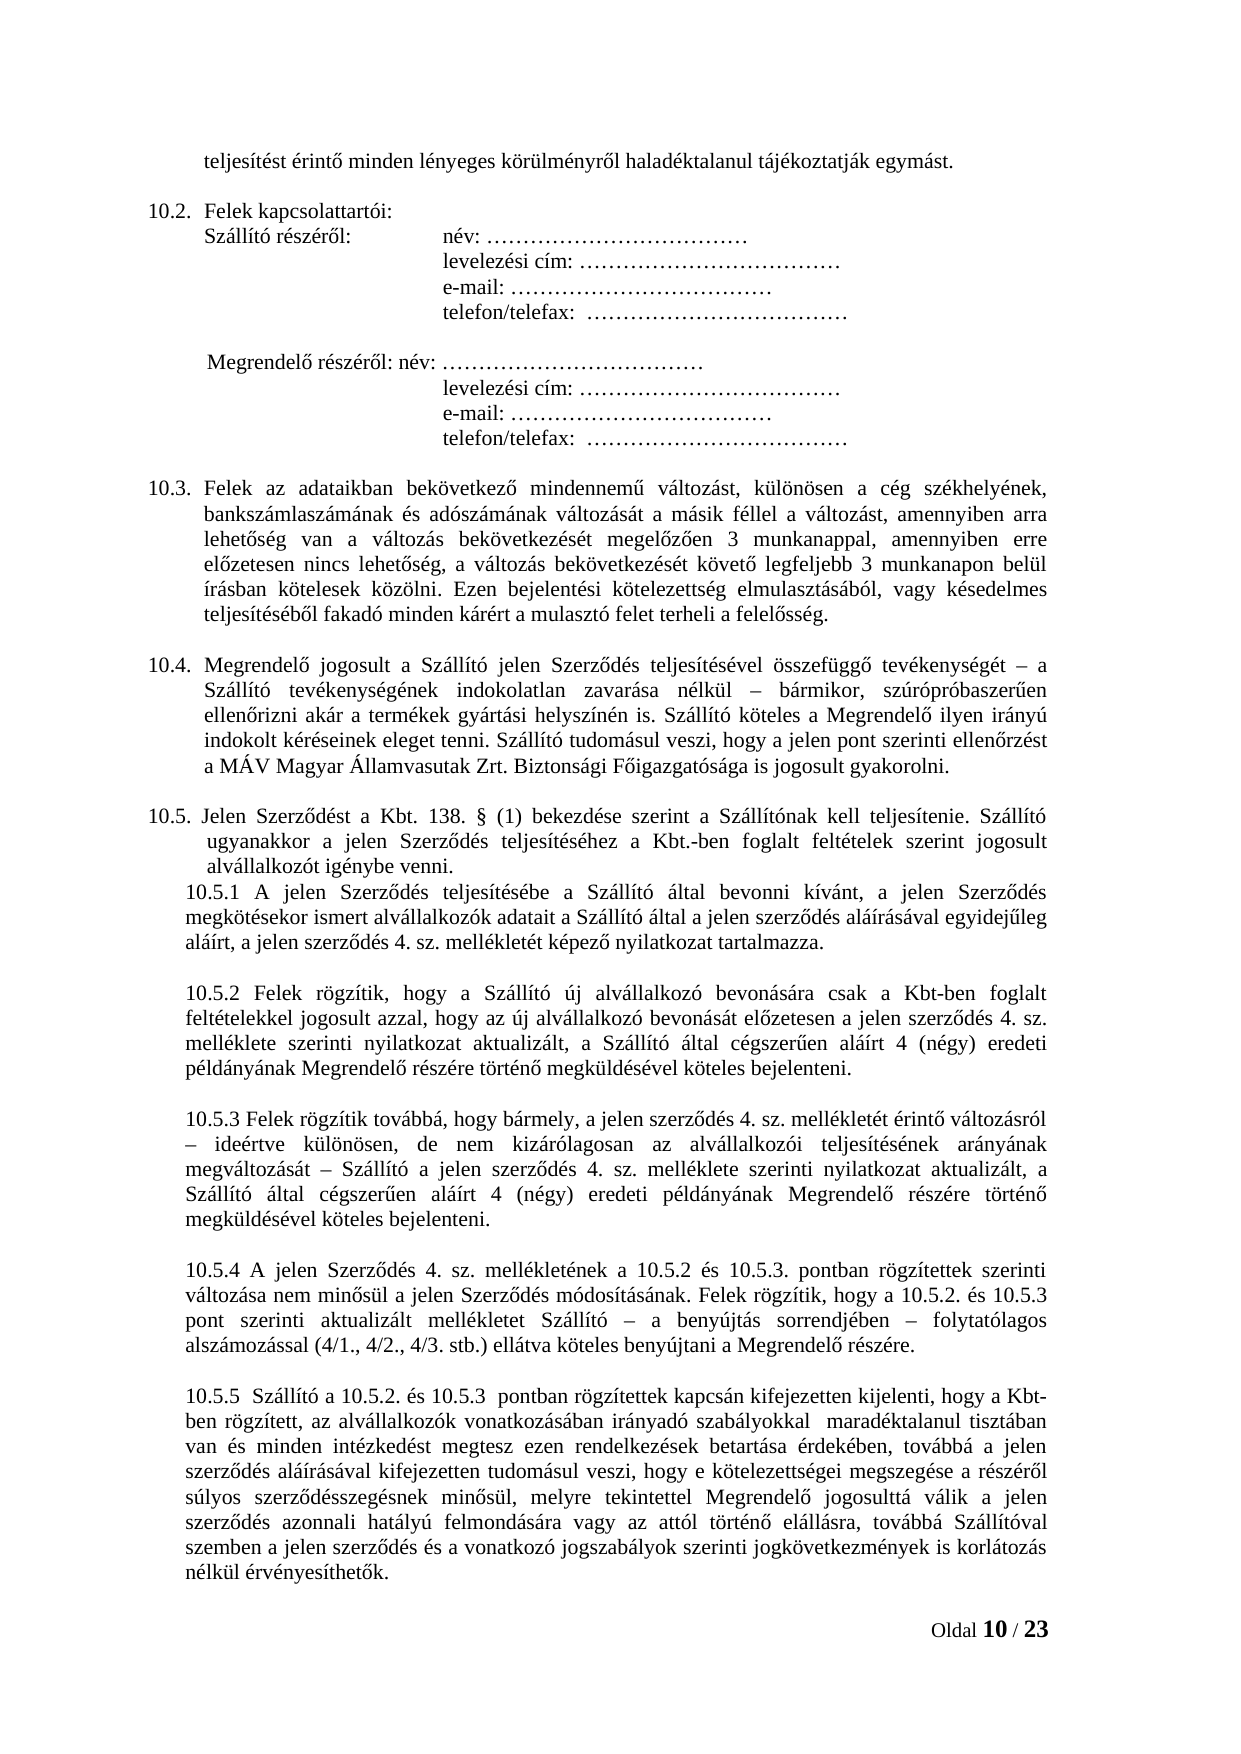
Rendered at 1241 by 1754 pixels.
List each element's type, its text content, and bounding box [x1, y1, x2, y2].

text telefon/telefax: ……………………………… [148, 425, 1048, 450]
text 10.2. Felek kapcsolattartói: [148, 198, 1048, 223]
text levelezési cím: ……………………………… [148, 374, 1048, 400]
text 10.5.2 Felek rögzítik, hogy a Szállító új alvállalkozó bevonására csak a Kbt-ben foglalt feltételekkel jogosult azzal, hogy az új alvállalkozó bevonását előzetesen a jelen szerződés 4. sz. melléklete szerinti nyilatkozat aktualizált, a Szállító által cégszerűen aláírt 4 (négy) eredeti példányának Megrendelő részére történő megküldésével köteles bejelenteni. [185, 979, 1048, 1080]
text levelezési cím: ……………………………… [148, 248, 1048, 274]
text 10.4. Megrendelő jogosult a Szállító jelen Szerződés teljesítésével összefüggő tevékenységét – a Szállító tevékenységének indokolatlan zavarása nélkül – bármikor, szúrópróbaszerűen ellenőrizni akár a termékek gyártási helyszínén is. Szállító köteles a Megrendelő ilyen irányú indokolt kéréseinek eleget tenni. Szállító tudomásul veszi, hogy a jelen pont szerinti ellenőrzést a MÁV Magyar Államvasutak Zrt. Biztonsági Főigazgatósága is jogosult gyakorolni. [148, 652, 1048, 778]
text 10.3. Felek az adataikban bekövetkező mindennemű változást, különösen a cég székhelyének, bankszámlaszámának és adószámának változását a másik féllel a változást, amennyiben arra lehetőség van a változás bekövetkezését megelőzően 3 munkanappal, amennyiben erre előzetesen nincs lehetőség, a változás bekövetkezését követő legfeljebb 3 munkanapon belül írásban kötelesek közölni. Ezen bejelentési kötelezettség elmulasztásából, vagy késedelmes teljesítéséből fakadó minden kárért a mulasztó felet terheli a felelősség. [148, 475, 1048, 627]
text Megrendelő részéről: név: ……………………………… [207, 349, 1048, 374]
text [148, 148, 1048, 173]
text e-mail: ……………………………… [148, 274, 1048, 299]
text 10.5.4 A jelen Szerződés 4. sz. mellékletének a 10.5.2 és 10.5.3. pontban rögzítettek szerinti változása nem minősül a jelen Szerződés módosításának. Felek rögzítik, hogy a 10.5.2. és 10.5.3 pont szerinti aktualizált mellékletet Szállító – a benyújtás sorrendjében – folytatólagos alszámozással (4/1., 4/2., 4/3. stb.) ellátva köteles benyújtani a Megrendelő részére. [185, 1257, 1048, 1358]
text e-mail: ……………………………… [148, 400, 1048, 425]
text Szállító részéről: név: ……………………………… [148, 223, 1048, 248]
text 10.5.3 Felek rögzítik továbbá, hogy bármely, a jelen szerződés 4. sz. mellékletét érintő változásról – ideértve különösen, de nem kizárólagosan az alvállalkozói teljesítésének arányának megváltozását – Szállító a jelen szerződés 4. sz. melléklete szerinti nyilatkozat aktualizált, a Szállító által cégszerűen aláírt 4 (négy) eredeti példányának Megrendelő részére történő megküldésével köteles bejelenteni. [185, 1106, 1048, 1232]
text 10.5. Jelen Szerződést a Kbt. 138. § (1) bekezdése szerint a Szállítónak kell teljesítenie. Szállító ugyanakkor a jelen Szerződés teljesítéséhez a Kbt.-ben foglalt feltételek szerint jogosult alvállalkozót igénybe venni. [148, 803, 1048, 879]
text 10.5.1 A jelen Szerződés teljesítésébe a Szállító által bevonni kívánt, a jelen Szerződés megkötésekor ismert alvállalkozók adatait a Szállító által a jelen szerződés aláírásával egyidejűleg aláírt, a jelen szerződés 4. sz. mellékletét képező nyilatkozat tartalmazza. [185, 879, 1048, 954]
text telefon/telefax: ……………………………… [148, 299, 1048, 324]
text 10.5.5 Szállító a 10.5.2. és 10.5.3 pontban rögzítettek kapcsán kifejezetten kijelenti, hogy a Kbt-ben rögzített, az alvállalkozók vonatkozásában irányadó szabályokkal maradéktalanul tisztában van és minden intézkedést megtesz ezen rendelkezések betartása érdekében, továbbá a jelen szerződés aláírásával kifejezetten tudomásul veszi, hogy e kötelezettségei megszegése a részéről súlyos szerződésszegésnek minősül, melyre tekintettel Megrendelő jogosulttá válik a jelen szerződés azonnali hatályú felmondására vagy az attól történő elállásra, továbbá Szállítóval szemben a jelen szerződés és a vonatkozó jogszabályok szerinti jogkövetkezmények is korlátozás nélkül érvényesíthetők. [185, 1383, 1048, 1584]
